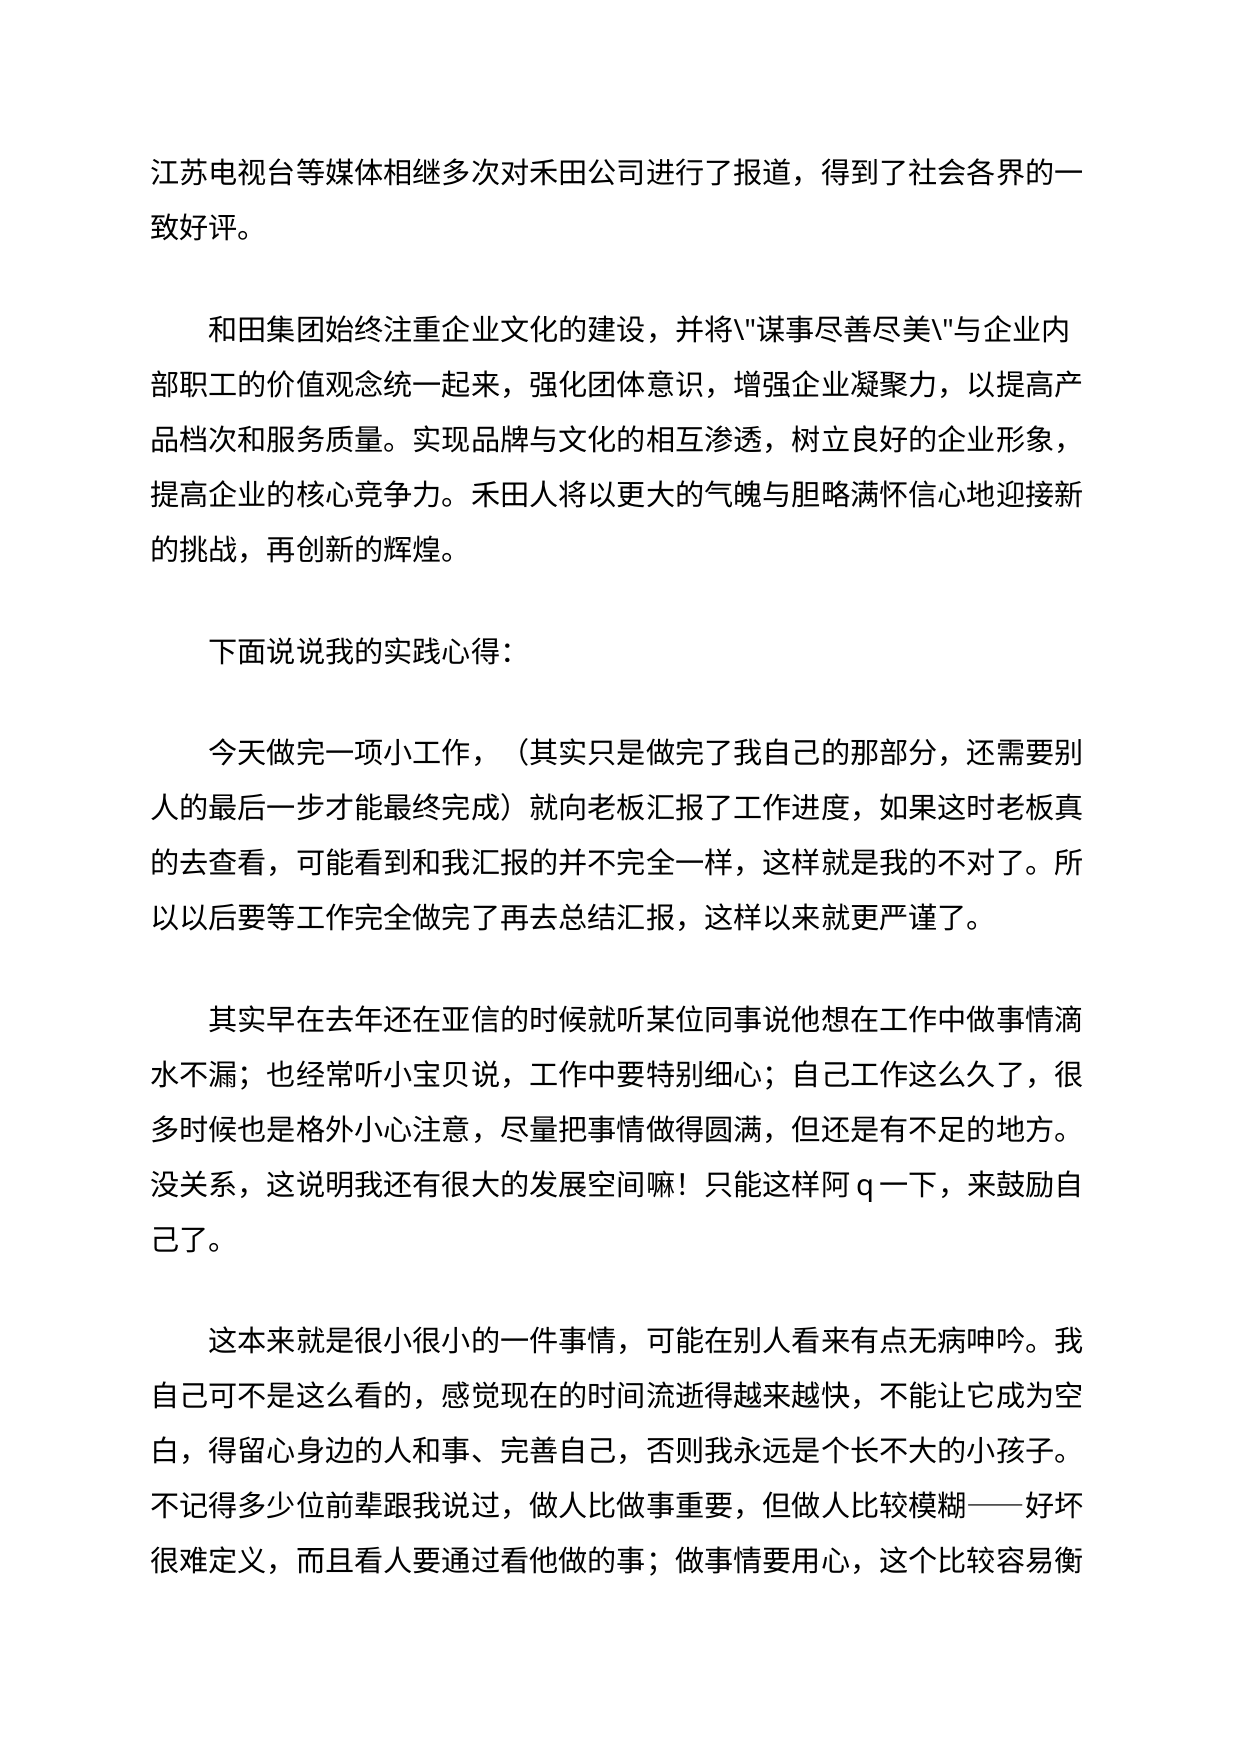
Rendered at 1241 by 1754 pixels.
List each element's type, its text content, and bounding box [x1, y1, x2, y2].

text 下面说说我的实践心得： [150, 628, 1090, 670]
text 其实早在去年还在亚信的时候就听某位同事说他想在工作中做事情滴水不漏；也经常听小宝贝说，工作中要特别细心；自己工作这么久了，很多时候也是格外小心注意，尽量把事情做得圆满，但还是有不足的地方。没关系，这说明我还有很大的发展空间嘛！只能这样阿q一下，来鼓励自己了。 [150, 996, 1090, 1258]
text 和田集团始终注重企业文化的建设，并将\"谋事尽善尽美\"与企业内部职工的价值观念统一起来，强化团体意识，增强企业凝聚力，以提高产品档次和服务质量。实现品牌与文化的相互渗透，树立良好的企业形象，提高企业的核心竞争力。禾田人将以更大的气魄与胆略满怀信心地迎接新的挑战，再创新的辉煌。 [150, 307, 1090, 569]
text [150, 150, 1090, 247]
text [150, 1318, 1090, 1580]
text 今天做完一项小工作，（其实只是做完了我自己的那部分，还需要别人的最后一步才能最终完成）就向老板汇报了工作进度，如果这时老板真的去查看，可能看到和我汇报的并不完全一样，这样就是我的不对了。所以以后要等工作完全做完了再去总结汇报，这样以来就更严谨了。 [150, 730, 1090, 937]
